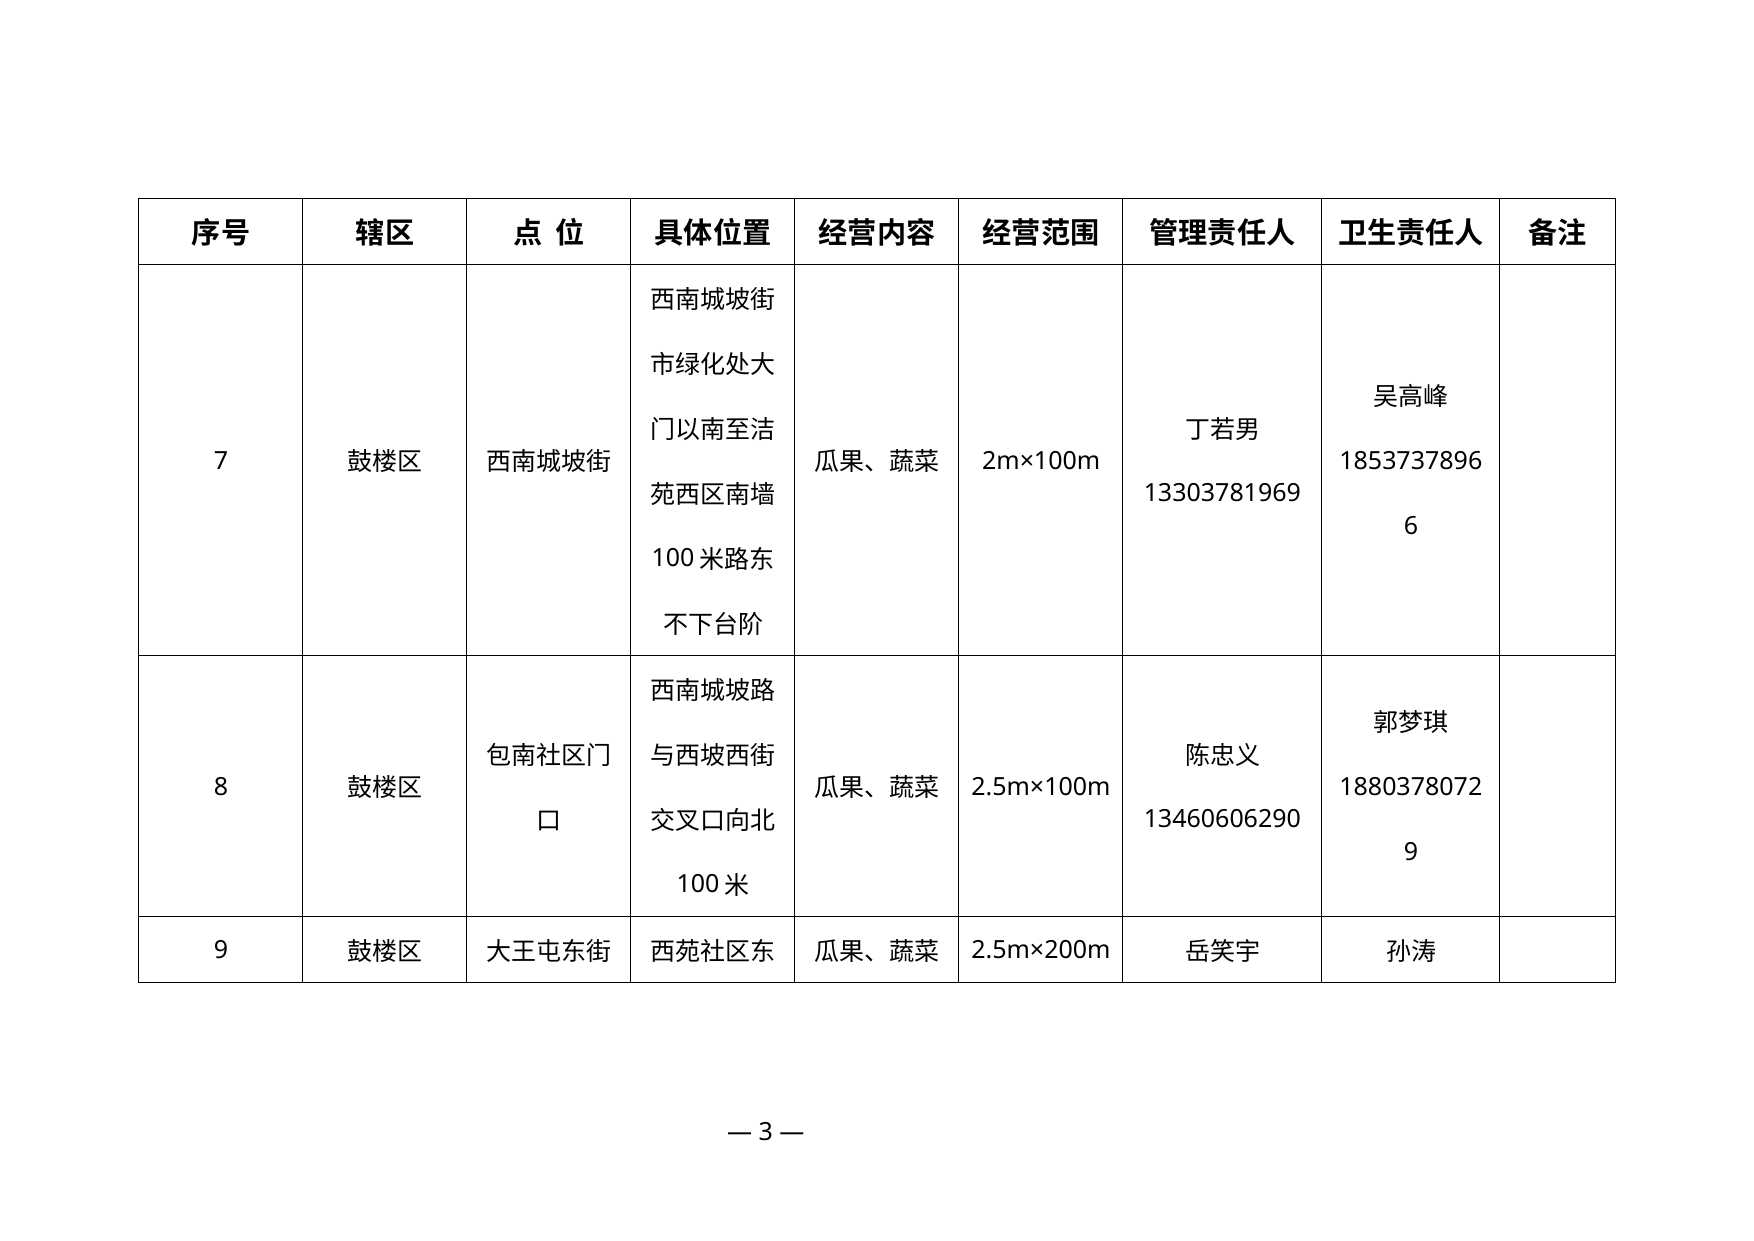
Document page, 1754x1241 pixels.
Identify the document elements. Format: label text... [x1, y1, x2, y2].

table_cell 丁若男 13303781969 [1123, 265, 1321, 655]
table_cell 2m×100m [959, 265, 1122, 655]
table_cell 经营内容 [795, 199, 958, 264]
table_cell 具体位置 [631, 199, 794, 264]
table_cell 7 [139, 265, 302, 655]
table_cell 鼓楼区 [303, 265, 466, 655]
table_cell 大王屯东街 [467, 917, 630, 982]
table_cell 辖区 [303, 199, 466, 264]
table_cell 西南城坡路与西坡西街交叉口向北100米 [631, 656, 794, 916]
table_cell 西南城坡街 [467, 265, 630, 655]
table_cell 卫生责任人 [1322, 199, 1499, 264]
table_cell [1500, 656, 1615, 916]
table_cell 陈忠义 13460606290 [1123, 656, 1321, 916]
table_cell 点 位 [467, 199, 630, 264]
table_cell 8 [139, 656, 302, 916]
table_cell 2.5m×100m [959, 656, 1122, 916]
table_cell 西苑社区东侧，不下台阶 [631, 917, 794, 982]
table_cell [1500, 265, 1615, 655]
table_cell 郭梦琪 18803780729 [1322, 656, 1499, 916]
table_cell 岳笑宇 16602787002 [1123, 917, 1321, 982]
table_cell 备注 [1500, 199, 1615, 264]
table_cell 序号 [139, 199, 302, 264]
table_cell 包南社区门口 [467, 656, 630, 916]
table_cell 2.5m×200m [959, 917, 1122, 982]
table_cell 鼓楼区 [303, 917, 466, 982]
table_cell 瓜果、蔬菜 [795, 265, 958, 655]
table_cell 瓜果、蔬菜 [795, 917, 958, 982]
table_cell 吴高峰 18537378966 [1322, 265, 1499, 655]
table_cell [1500, 917, 1615, 982]
table_cell 孙涛 13703785537 [1322, 917, 1499, 982]
table_cell 西南城坡街市绿化处大门以南至洁苑西区南墙100米路东不下台阶 [631, 265, 794, 655]
table_cell 鼓楼区 [303, 656, 466, 916]
table_cell 经营范围 [959, 199, 1122, 264]
table_cell 瓜果、蔬菜 [795, 656, 958, 916]
table_cell 9 [139, 917, 302, 982]
table_cell 管理责任人 [1123, 199, 1321, 264]
